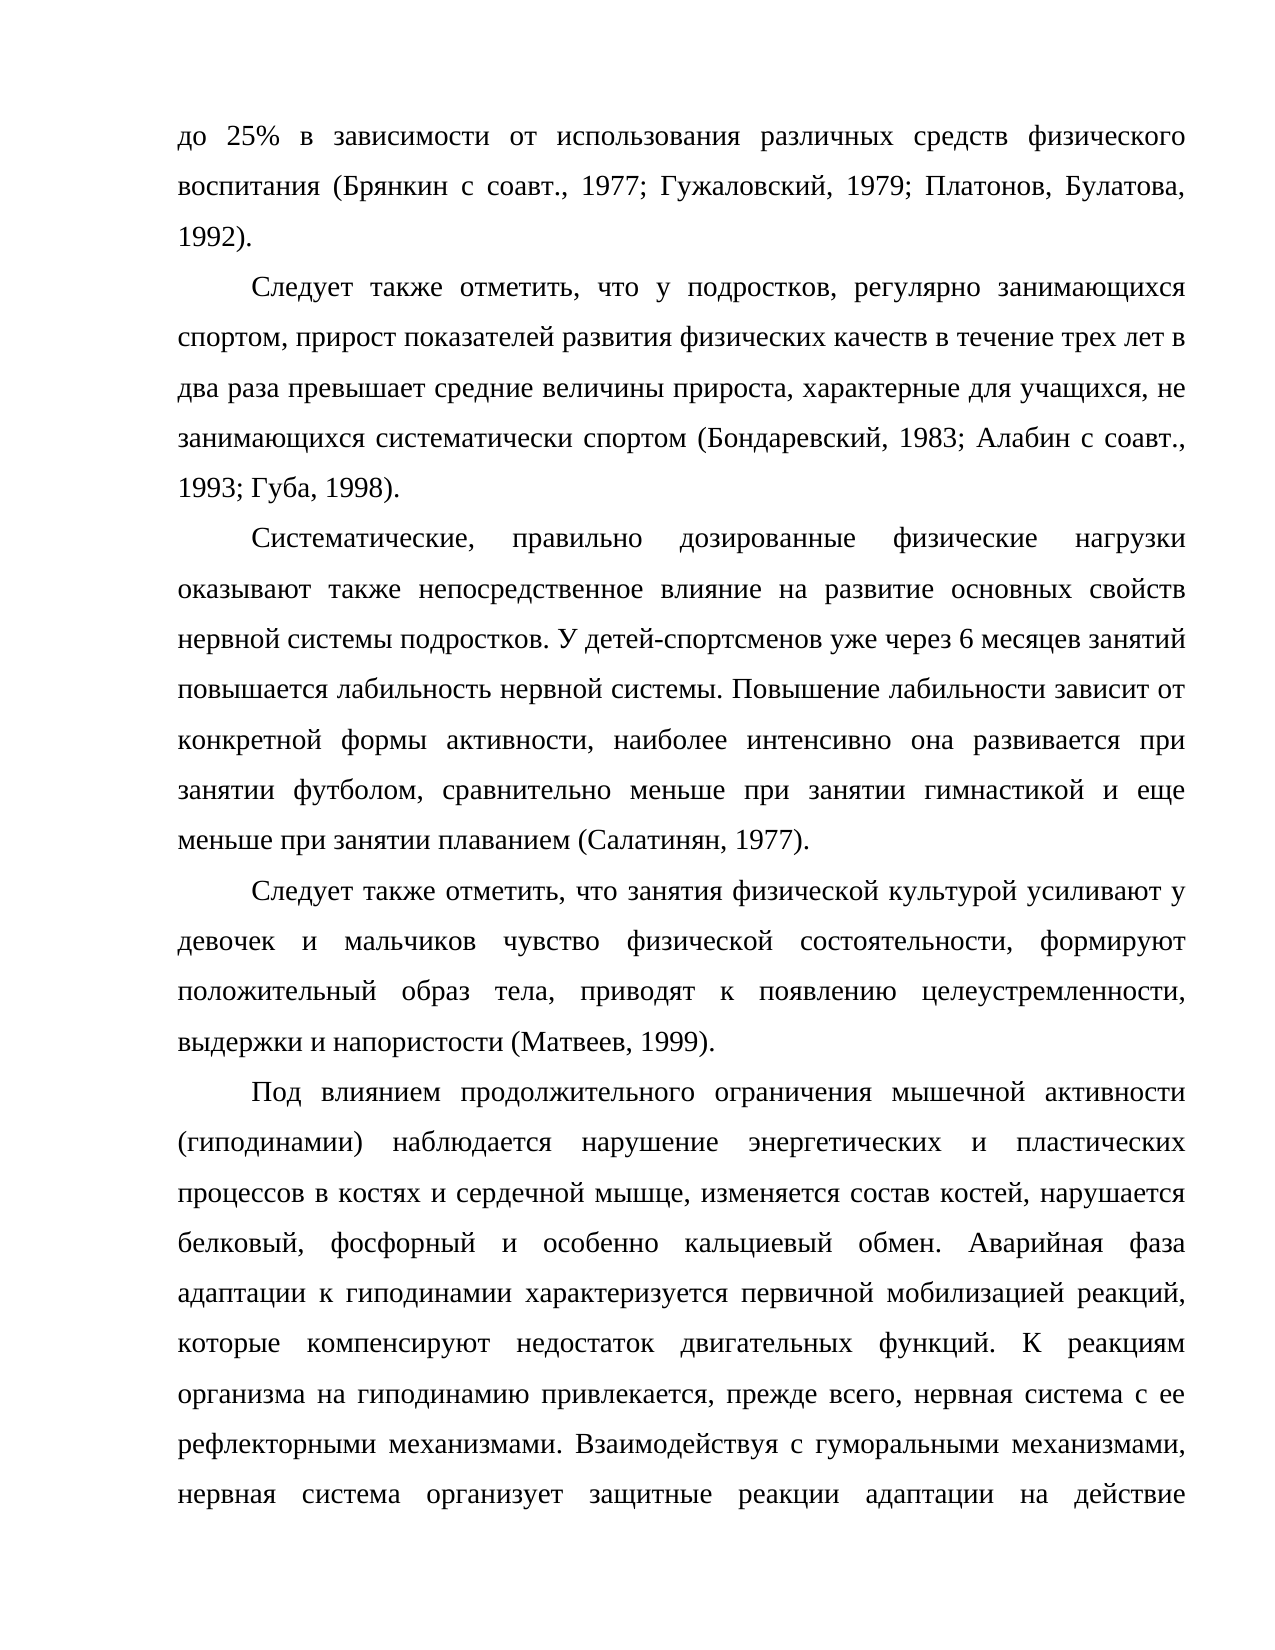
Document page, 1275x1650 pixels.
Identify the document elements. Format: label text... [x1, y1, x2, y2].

text Следует также отметить, что у подростков, регулярно занимающихся спортом, прирост показателей развития физических качеств в течение трех лет в два раза превышает средние величины прироста, характерные для учащихся, не занимающихся систематически спортом (Бондаревский, 1983; Алабин с соавт., 1993; Губа, 1998). [177, 269, 1186, 504]
text Систематические, правильно дозированные физические нагрузки оказывают также непосредственное влияние на развитие основных свойств нервной системы подростков. У детей-спортсменов уже через 6 месяцев занятий повышается лабильность нервной системы. Повышение лабильности зависит от конкретной формы активности, наиболее интенсивно она развивается при занятии футболом, сравнительно меньше при занятии гимнастикой и еще меньше при занятии плаванием (Салатинян, 1977). [177, 521, 1186, 856]
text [177, 1074, 1186, 1510]
text Следует также отметить, что занятия физической культурой усиливают у девочек и мальчиков чувство физической состоятельности, формируют положительный образ тела, приводят к появлению целеустремленности, выдержки и напористости (Матвеев, 1999). [177, 873, 1186, 1057]
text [177, 118, 1186, 252]
